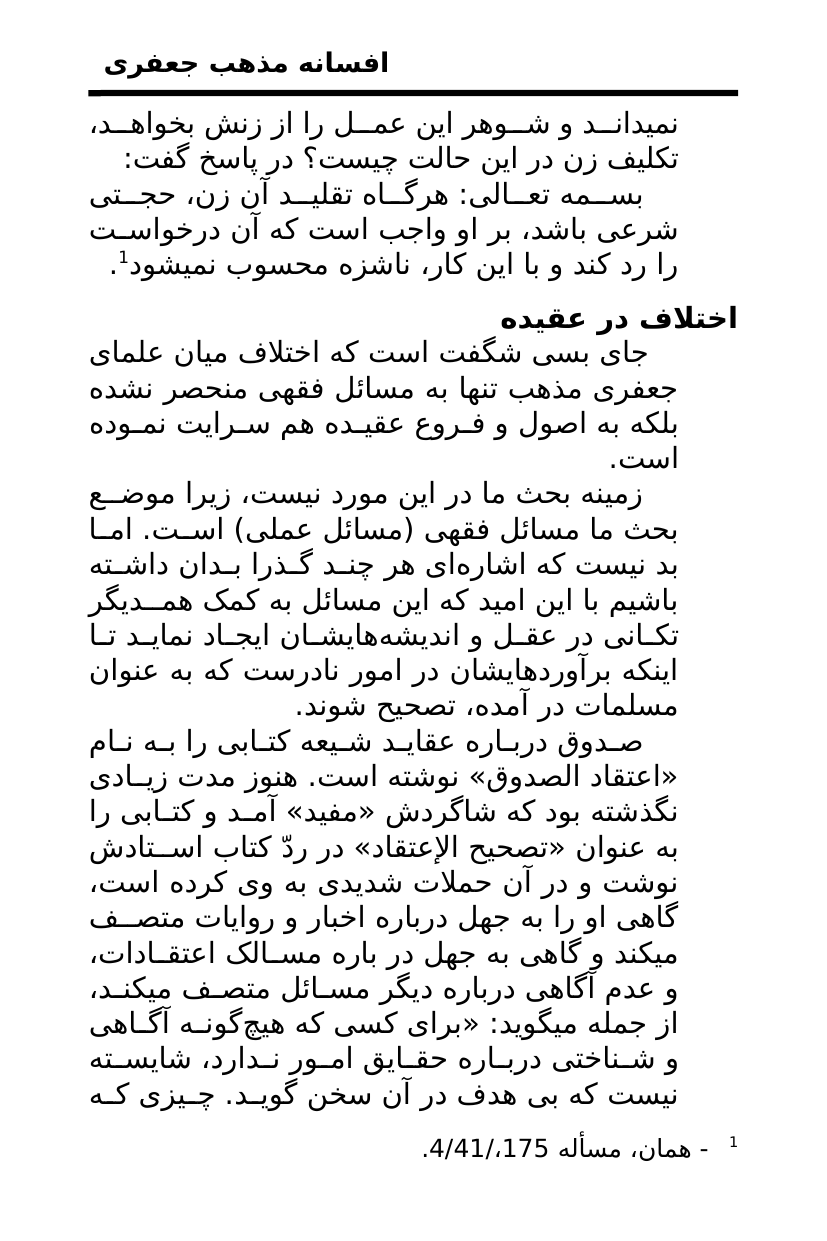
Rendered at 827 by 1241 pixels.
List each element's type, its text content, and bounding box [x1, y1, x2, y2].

text بسمه تعالی: هرگاه تقلید آن زن، حجتی شرعی باشد، بر او واجب است که آن درخواست را رد کند و با این کار، ناشزه محسوب نمی‏شود. [89, 177, 679, 282]
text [89, 106, 679, 176]
text زمینه بحث ما در این مورد نیست، زیرا موضع بحث ما مسائل فقهی (مسائل عملی) است. اما بد نیست که اشاره‌ای هر چند گذرا بدان داشته باشیم با این امید که این مسائل به کمک همدیگر تکانی در عقل و اندیشه‌هایشان ایجاد نماید تا اینکه برآوردهایشان در امور نادرست که به عنوان مسلمات در آمده، تصحیح شوند. [89, 477, 679, 723]
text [89, 724, 679, 1111]
text جای بسی شگفت است که اختلاف میان علمای جعفری مذهب تنها به مسائل فقهی منحصر نشده بلکه به اصول و فروع عقیده هم سرایت نموده است. [89, 336, 679, 476]
text اختلاف در عقیده [89, 302, 738, 336]
